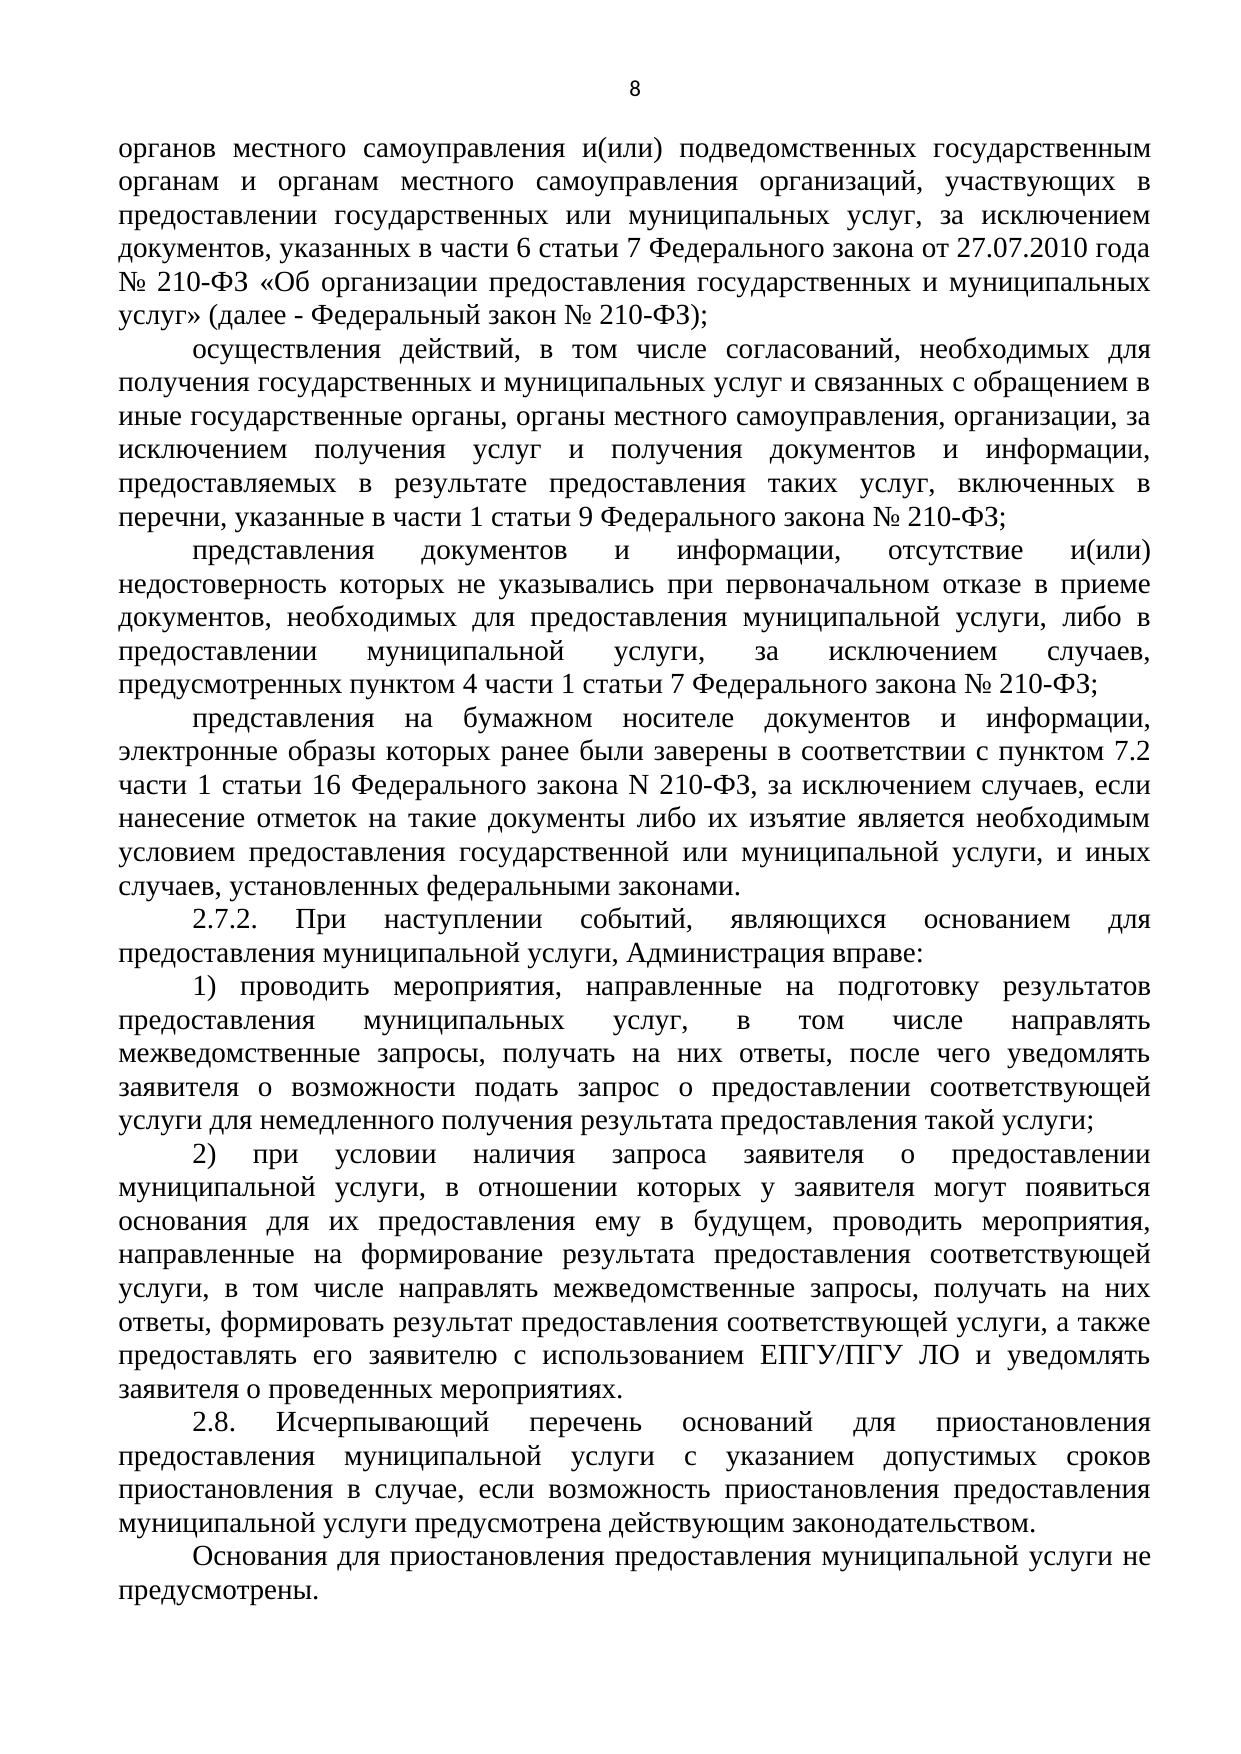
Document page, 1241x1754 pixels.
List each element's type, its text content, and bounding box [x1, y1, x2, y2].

text 2.8. Исчерпывающий перечень оснований для приостановления предоставления муниципальной услуги с указанием допустимых сроков приостановления в случае, если возможность приостановления предоставления муниципальной услуги предусмотрена действующим законодательством. [118, 1404, 1152, 1538]
text 2.7.2. При наступлении событий, являющихся основанием для предоставления муниципальной услуги, Администрация вправе: [118, 901, 1152, 968]
text осуществления действий, в том числе согласований, необходимых для получения государственных и муниципальных услуг и связанных с обращением в иные государственные органы, органы местного самоуправления, организации, за исключением получения услуг и получения документов и информации, предоставляемых в результате предоставления таких услуг, включенных в перечни, указанные в части 1 статьи 9 Федерального закона № 210-ФЗ; [118, 331, 1152, 532]
text Основания для приостановления предоставления муниципальной услуги не предусмотрены. [118, 1538, 1152, 1606]
text представления на бумажном носителе документов и информации, электронные образы которых ранее были заверены в соответствии с пунктом 7.2 части 1 статьи 16 Федерального закона N 210-ФЗ, за исключением случаев, если нанесение отметок на такие документы либо их изъятие является необходимым условием предоставления государственной или муниципальной услуги, и иных случаев, установленных федеральными законами. [118, 700, 1152, 901]
text 1) проводить мероприятия, направленные на подготовку результатов предоставления муниципальных услуг, в том числе направлять межведомственные запросы, получать на них ответы, после чего уведомлять заявителя о возможности подать запрос о предоставлении соответствующей услуги для немедленного получения результата предоставления такой услуги; [118, 968, 1152, 1136]
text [118, 130, 1152, 331]
text представления документов и информации, отсутствие и(или) недостоверность которых не указывались при первоначальном отказе в приеме документов, необходимых для предоставления муниципальной услуги, либо в предоставлении муниципальной услуги, за исключением случаев, предусмотренных пунктом 4 части 1 статьи 7 Федерального закона № 210-ФЗ; [118, 532, 1152, 700]
text 2) при условии наличия запроса заявителя о предоставлении муниципальной услуги, в отношении которых у заявителя могут появиться основания для их предоставления ему в будущем, проводить мероприятия, направленные на формирование результата предоставления соответствующей услуги, в том числе направлять межведомственные запросы, получать на них ответы, формировать результат предоставления соответствующей услуги, а также предоставлять его заявителю с использованием ЕПГУ/ПГУ ЛО и уведомлять заявителя о проведенных мероприятиях. [118, 1136, 1152, 1404]
